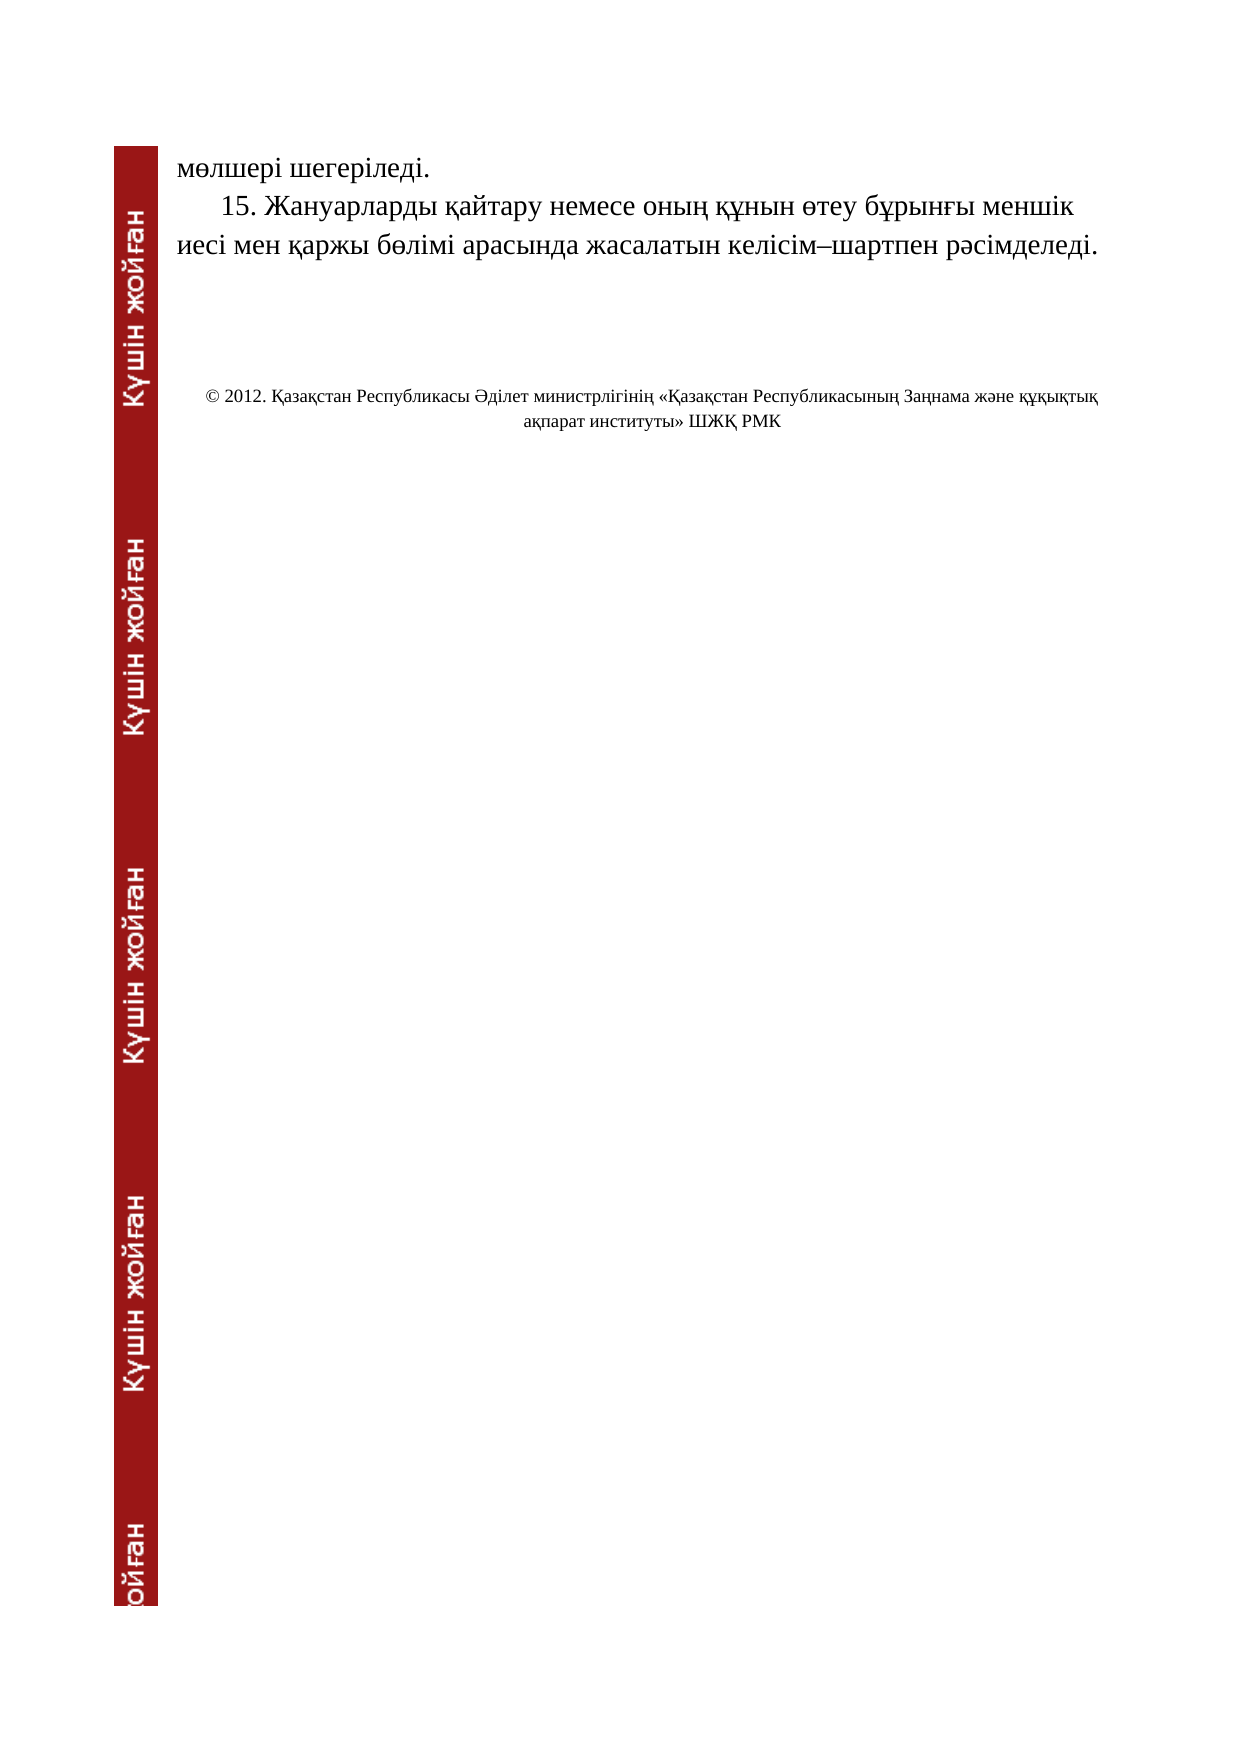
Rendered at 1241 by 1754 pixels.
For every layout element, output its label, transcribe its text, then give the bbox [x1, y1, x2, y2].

picture [114, 432, 158, 1606]
picture [114, 291, 158, 385]
picture [114, 146, 158, 150]
text © 2012. Қазақстан Республикасы Әділет министрлігінің «Қазақстан Республикасының Заңнама және құқықтық ақпарат институты» ШЖҚ РМК [112, 385, 1128, 432]
